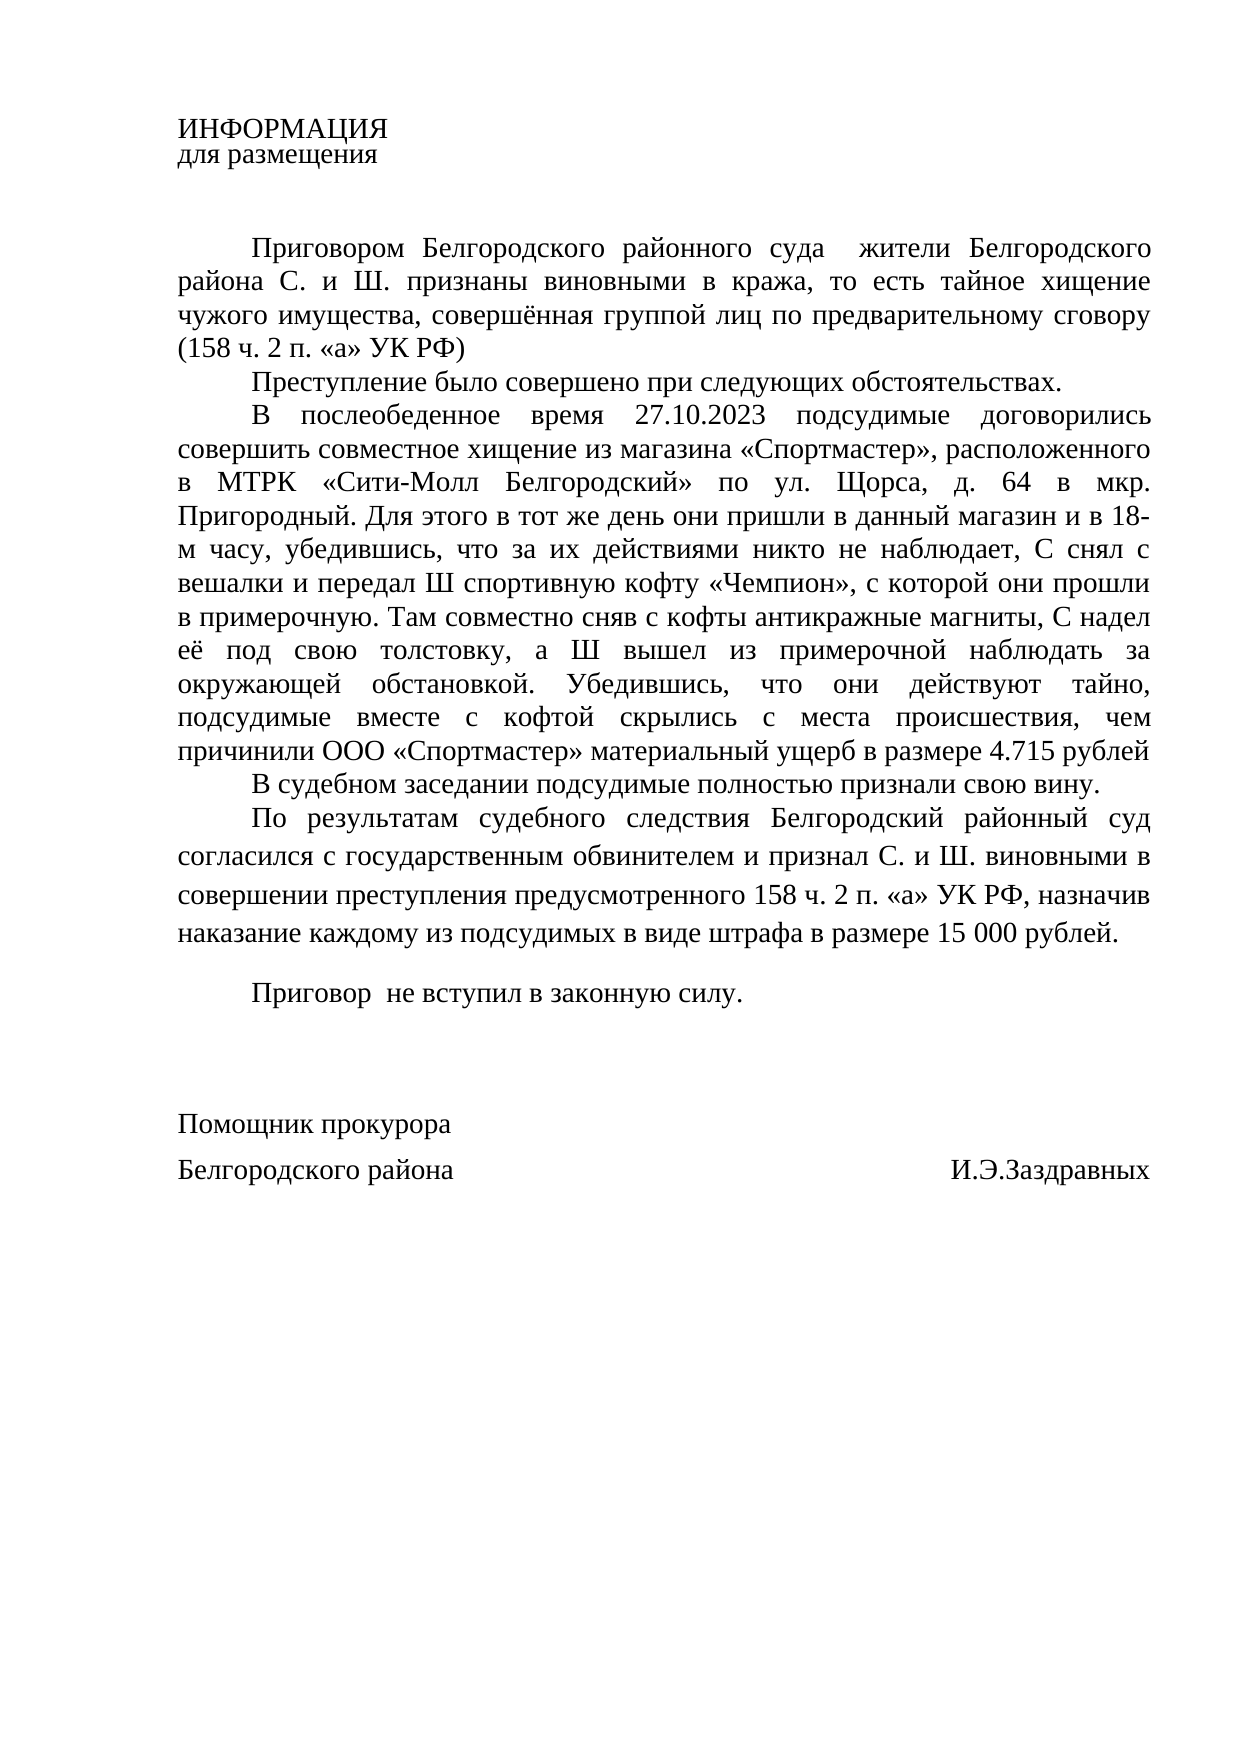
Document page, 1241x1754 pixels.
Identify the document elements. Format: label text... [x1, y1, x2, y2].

text По результатам судебного следствия Белгородский районный суд согласился с государственным обвинителем и признал С. и Ш. виновными в совершении преступления предусмотренного 158 ч. 2 п. «а» УК РФ, назначив наказание каждому из подсудимых в виде штрафа в размере 15 000 рублей. [177, 800, 1152, 949]
text В послеобеденное время 27.10.2023 подсудимые договорились совершить совместное хищение из магазина «Спортмастер», расположенного в МТРК «Сити-Молл Белгородский» по ул. Щорса, д. 64 в мкр. Пригородный. Для этого в тот же день они пришли в данный магазин и в 18-м часу, убедившись, что за их действиями никто не наблюдает, С снял с вешалки и передал Ш спортивную кофту «Чемпион», с которой они прошли в примерочную. Там совместно сняв с кофты антикражные магниты, С надел её под свою толстовку, а Ш вышел из примерочной наблюдать за окружающей обстановкой. Убедившись, что они действуют тайно, подсудимые вместе с кофтой скрылись с места происшествия, чем причинили ООО «Спортмастер» материальный ущерб в размере 4.715 рублей [177, 397, 1152, 766]
text В судебном заседании подсудимые полностью признали свою вину. [177, 766, 1152, 800]
text Приговором Белгородского районного суда жители Белгородского района С. и Ш. признаны виновными в кража, то есть тайное хищение чужого имущества, совершённая группой лиц по предварительному сговору (158 ч. 2 п. «а» УК РФ) [177, 230, 1152, 364]
text Преступление было совершено при следующих обстоятельствах. [177, 364, 1152, 397]
text для размещения [177, 143, 1152, 168]
text Белгородского района И.Э.Заздравных [177, 1159, 1152, 1184]
text ИНФОРМАЦИЯ [177, 118, 1152, 143]
text Помощник прокурора [177, 1114, 1152, 1139]
text Приговор не вступил в законную силу. [177, 975, 1152, 1008]
